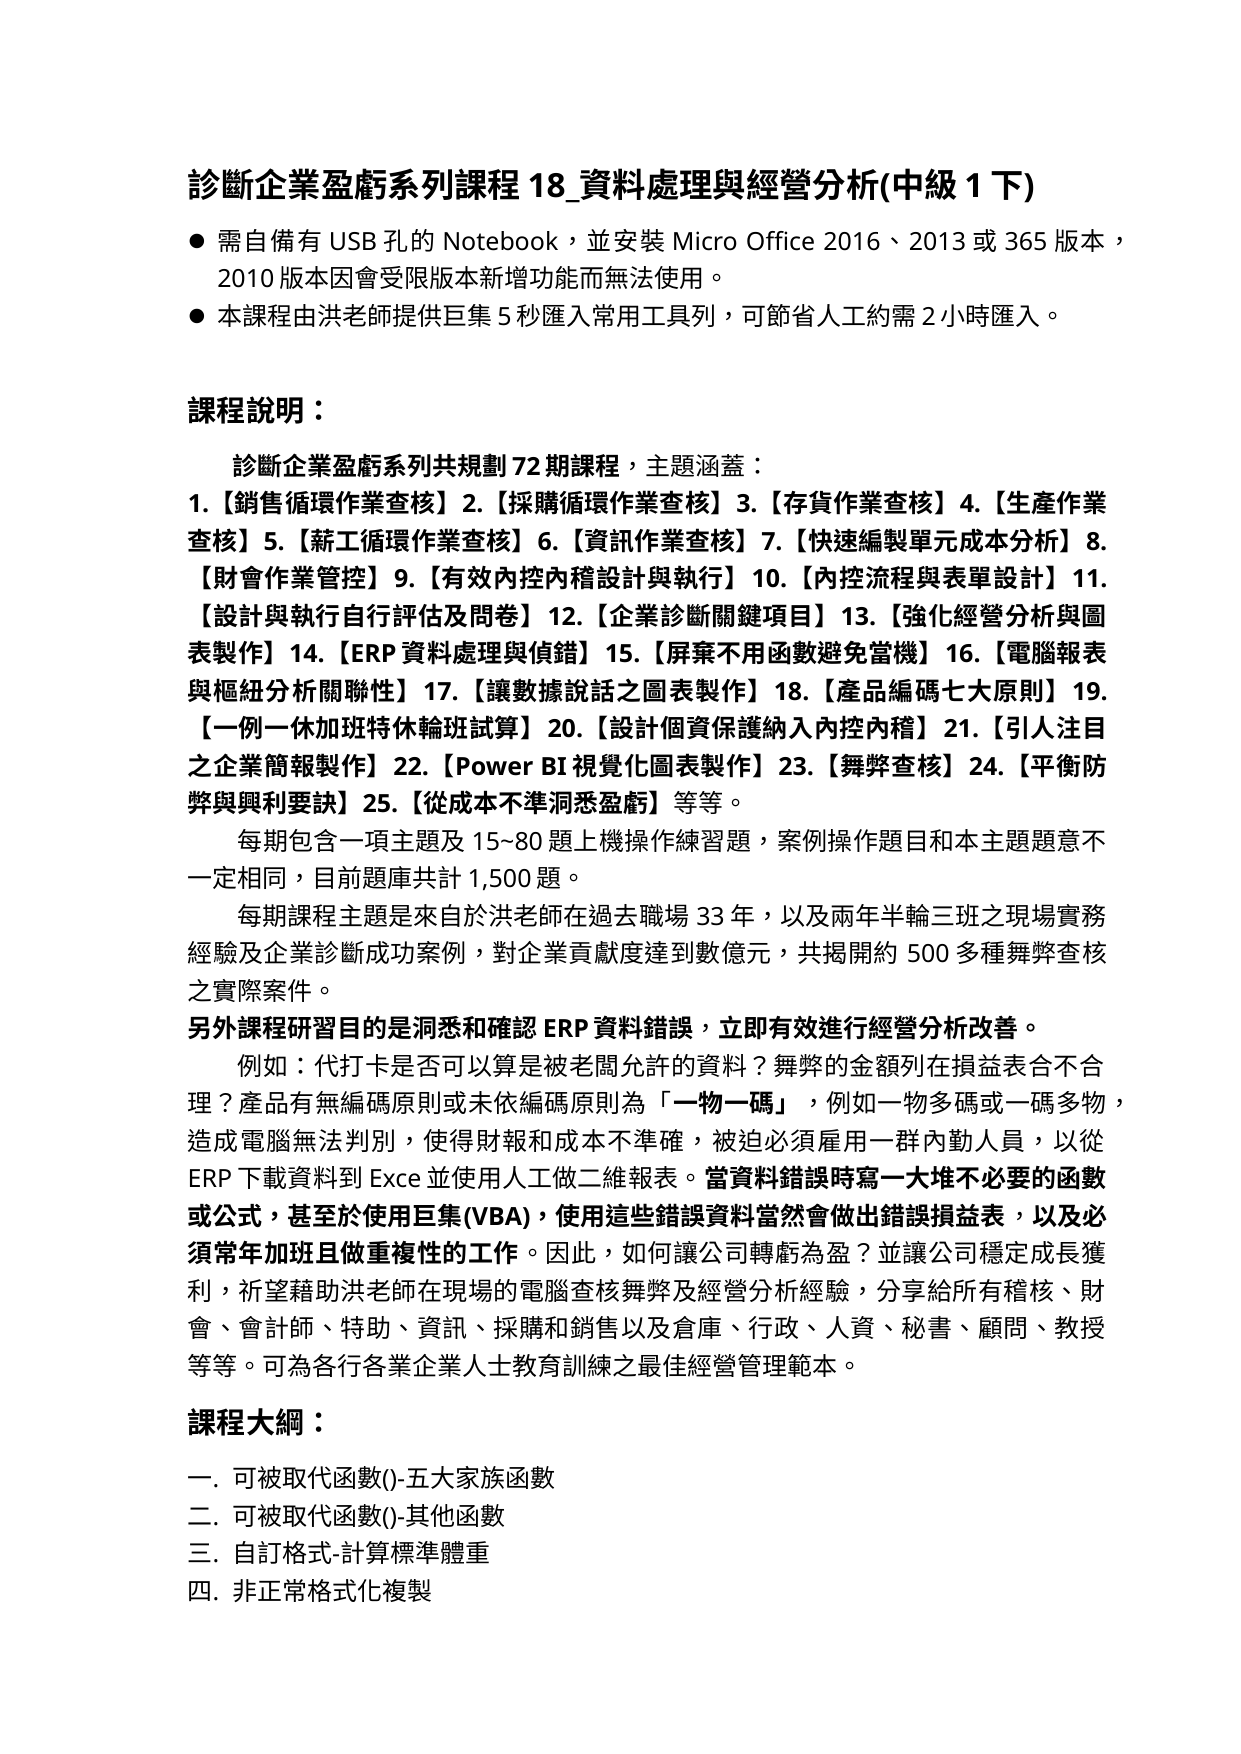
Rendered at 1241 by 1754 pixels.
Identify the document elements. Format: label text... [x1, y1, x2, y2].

list 可被取代函數()-五大家族函數 [187, 1458, 1107, 1496]
list 本課程由洪老師提供巨集5秒匯入常用工具列，可節省人工約需2小時匯入。 [187, 296, 1107, 333]
text 診斷企業盈虧系列共規劃72期課程，主題涵蓋： [187, 446, 1107, 483]
list 自訂格式-計算標準體重 [187, 1533, 1107, 1571]
text 課程大綱： [187, 1383, 1107, 1458]
text 診斷企業盈虧系列課程18_資料處理與經營分析(中級1下) [187, 146, 1107, 221]
text 例如：代打卡是否可以算是被老闆允許的資料？舞弊的金額列在損益表合不合理？產品有無編碼原則或未依編碼原則為「一物一碼」，例如一物多碼或一碼多物，造成電腦無法判別，使得財報和成本不準確，被迫必須雇用一群內勤人員，以從ERP下載資料到Exce並使用人工做二維報表。當資料錯誤時寫一大堆不必要的函數或公式，甚至於使用巨集(VBA)，使用這些錯誤資料當然會做出錯誤損益表，以及必須常年加班且做重複性的工作。因此，如何讓公司轉虧為盈？並讓公司穩定成長獲利，祈望藉助洪老師在現場的電腦查核舞弊及經營分析經驗，分享給所有稽核、財會、會計師、特助、資訊、採購和銷售以及倉庫、行政、人資、秘書、顧問、教授等等。可為各行各業企業人士教育訓練之最佳經營管理範本。 [187, 1046, 1107, 1383]
list 可被取代函數()-其他函數 [187, 1496, 1107, 1533]
list 需自備有USB孔的Notebook，並安裝Micro Office 2016、2013或365版本，2010版本因會受限版本新增功能而無法使用。 [187, 221, 1107, 296]
text 另外課程研習目的是洞悉和確認ERP資料錯誤，立即有效進行經營分析改善。 [187, 1008, 1107, 1046]
text 每期包含一項主題及15~80題上機操作練習題，案例操作題目和本主題題意不一定相同，目前題庫共計1,500題。 [187, 821, 1107, 896]
text 1.【銷售循環作業查核】2.【採購循環作業查核】3.【存貨作業查核】4.【生產作業查核】5.【薪工循環作業查核】6.【資訊作業查核】7.【快速編製單元成本分析】8.【財會作業管控】9.【有效內控內稽設計與執行】10.【內控流程與表單設計】11.【設計與執行自行評估及問卷】12.【企業診斷關鍵項目】13.【強化經營分析與圖表製作】14.【ERP資料處理與偵錯】15.【屏棄不用函數避免當機】16.【電腦報表與樞紐分析關聯性】17.【讓數據說話之圖表製作】18.【產品編碼七大原則】19.【一例一休加班特休輪班試算】20.【設計個資保護納入內控內稽】21.【引人注目之企業簡報製作】22.【Power BI視覺化圖表製作】23.【舞弊查核】24.【平衡防弊與興利要訣】25.【從成本不準洞悉盈虧】等等。 [187, 483, 1107, 821]
text 每期課程主題是來自於洪老師在過去職場33年，以及兩年半輪三班之現場實務經驗及企業診斷成功案例，對企業貢獻度達到數億元，共揭開約500多種舞弊查核之實際案件。 [187, 896, 1107, 1008]
list 非正常格式化複製 [187, 1571, 1107, 1608]
text 課程說明： [187, 371, 1107, 446]
